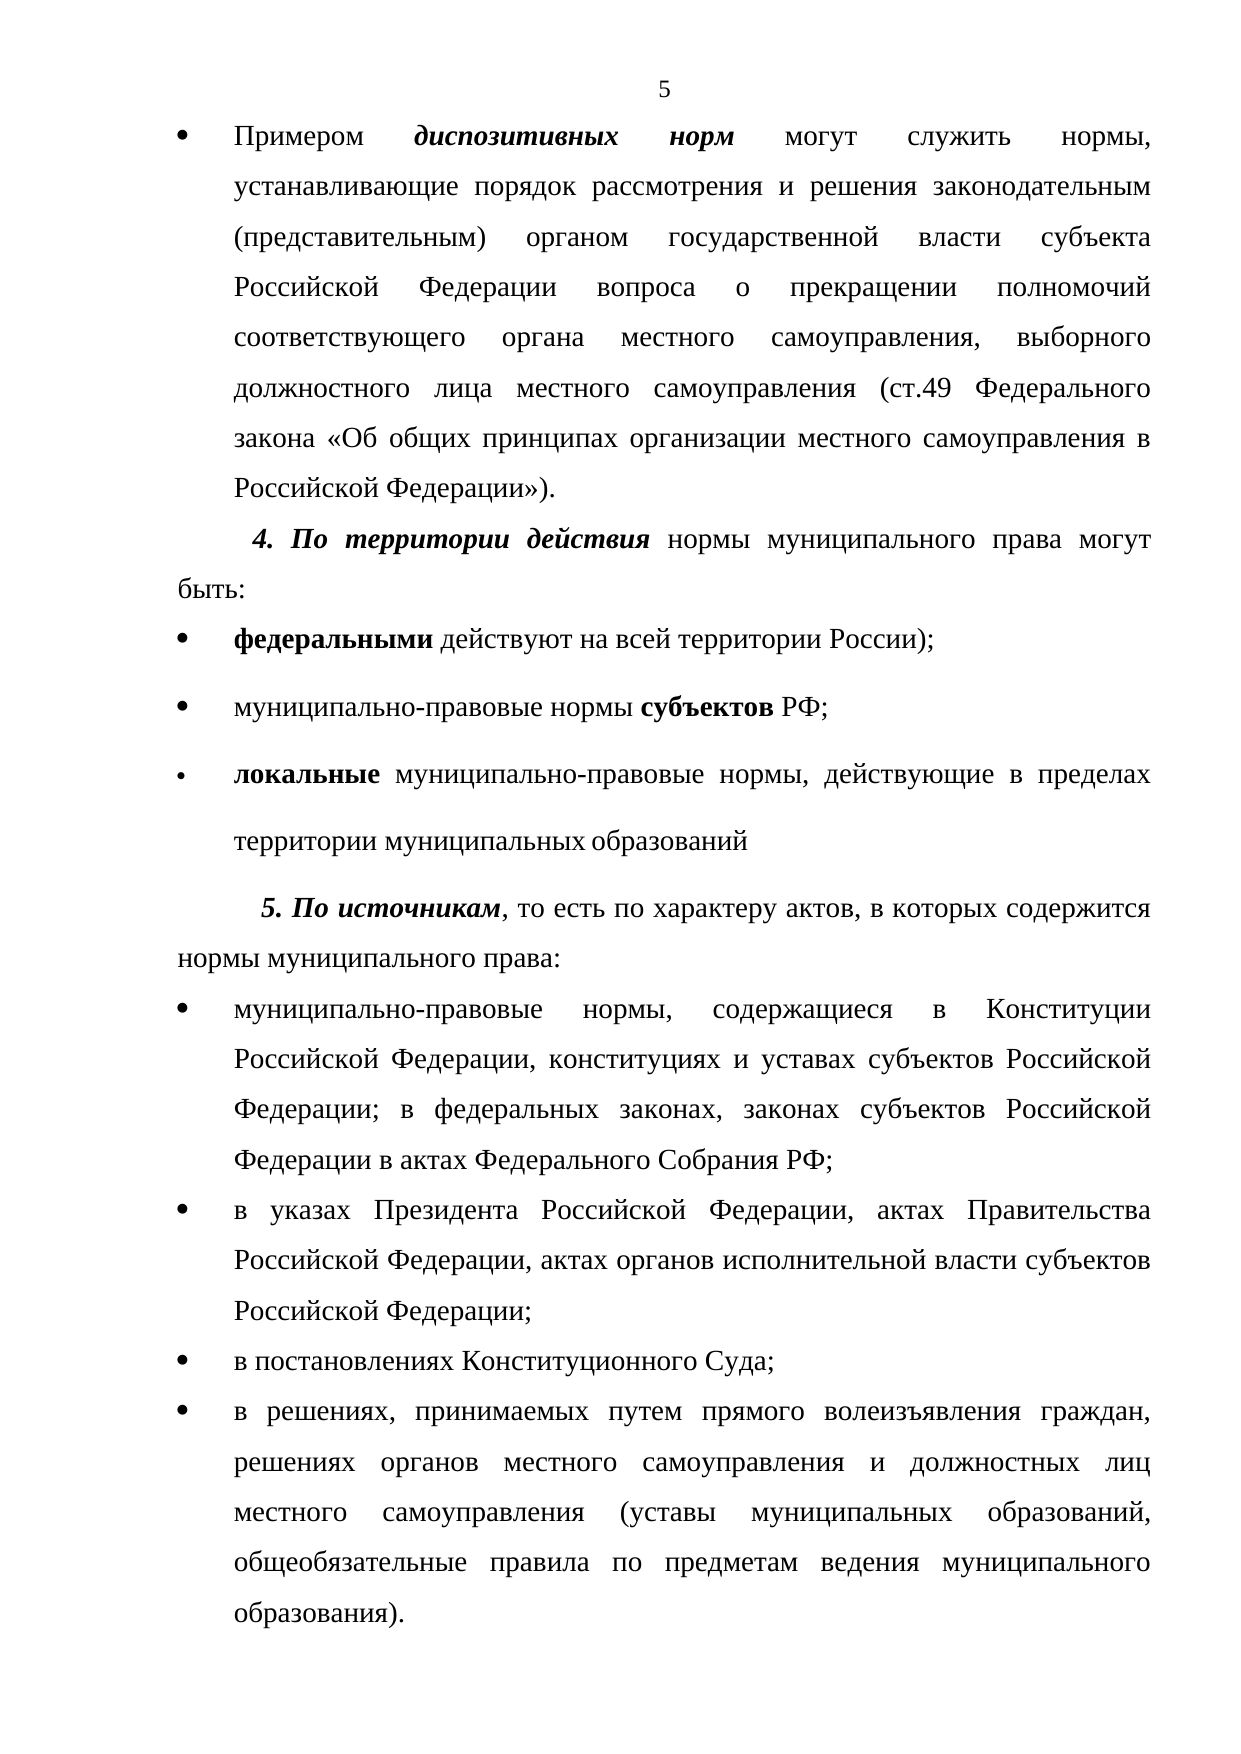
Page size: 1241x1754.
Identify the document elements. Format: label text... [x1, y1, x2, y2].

list локальные муниципально-правовые нормы, действующие в пределах территории муниципальных образований [177, 756, 1152, 857]
list муниципально-правовые нормы субъектов РФ; [177, 689, 1152, 722]
list в постановлениях Конституционного Суда; [177, 1343, 1152, 1377]
list Примером диспозитивных норм могут служить нормы, устанавливающие порядок рассмотрения и решения законодательным (представительным) органом государственной власти субъекта Российской Федерации вопроса о прекращении полномочий соответствующего органа местного самоуправления, выборного должностного лица местного самоуправления (ст.49 Федерального закона «Об общих принципах организации местного самоуправления в Российской Федерации»). [177, 118, 1152, 504]
list в указах Президента Российской Федерации, актах Правительства Российской Федерации, актах органов исполнительной власти субъектов Российской Федерации; [177, 1192, 1152, 1326]
list федеральными действуют на всей территории России); [177, 621, 1152, 655]
list муниципально-правовые нормы, содержащиеся в Конституции Российской Федерации, конституциях и уставах субъектов Российской Федерации; в федеральных законах, законах субъектов Российской Федерации в актах Федерального Собрания РФ; [177, 991, 1152, 1175]
text 5. По источникам, то есть по характеру актов, в которых содержится нормы муниципального права: [177, 890, 1152, 974]
list в решениях, принимаемых путем прямого волеизъявления граждан, решениях органов местного самоуправления и должностных лиц местного самоуправления (уставы муниципальных образований, общеобязательные правила по предметам ведения муниципального образования). [177, 1393, 1152, 1628]
text 4. По территории действия нормы муниципального права могут быть: [177, 521, 1152, 604]
